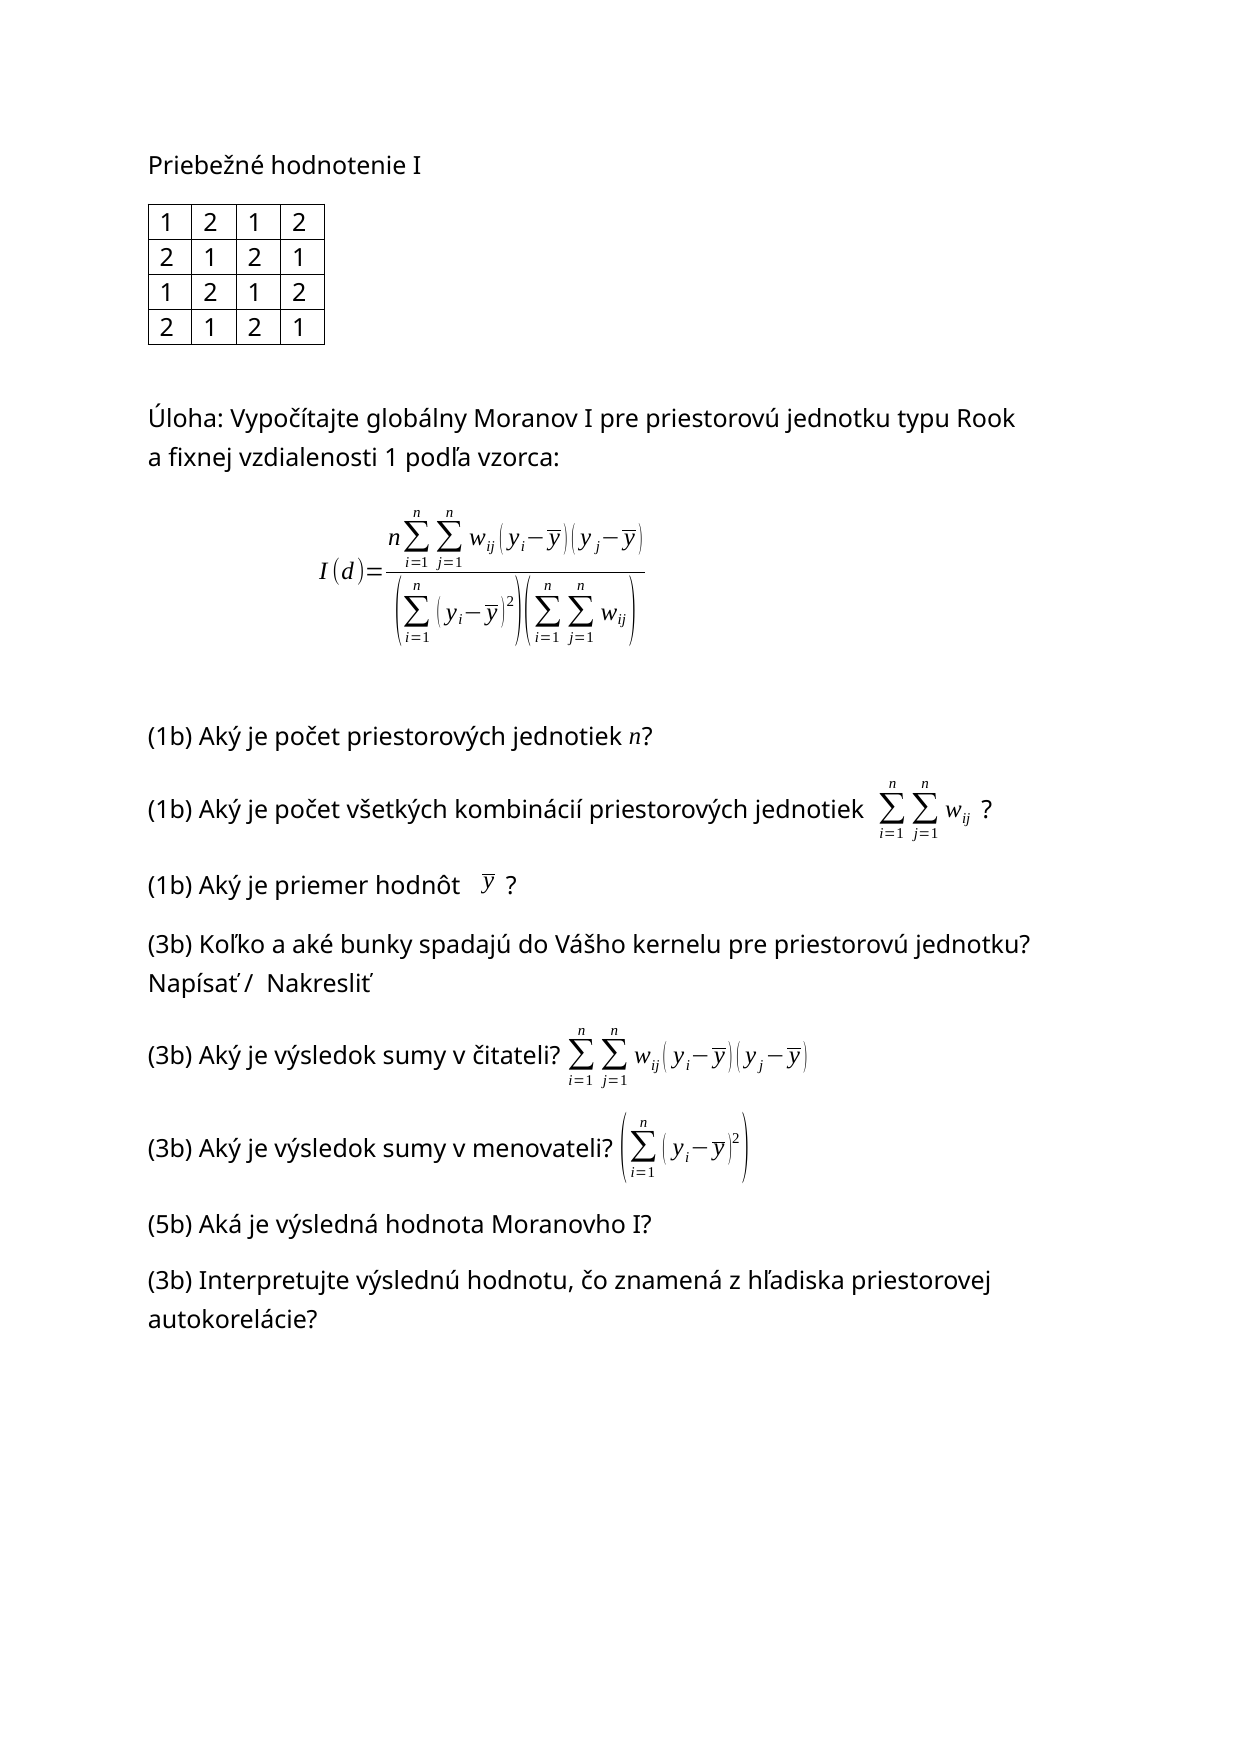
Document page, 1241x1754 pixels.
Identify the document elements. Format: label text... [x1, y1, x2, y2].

table_cell 2 [281, 275, 324, 309]
text Úloha: Vypočítajte globálny Moranov I pre priestorovú jednotku typu Rook a fixnej vzdialenosti 1 podľa vzorca: [148, 401, 1093, 474]
table_cell 2 [192, 275, 236, 309]
text (5b) Aká je výsledná hodnota Moranovho I? [148, 1206, 1093, 1241]
text Priebežné hodnotenie I [148, 148, 1093, 182]
text (3b) Interpretujte výslednú hodnotu, čo znamená z hľadiska priestorovej autokorelácie? [148, 1262, 1093, 1336]
table_cell 1 [192, 240, 236, 274]
text (1b) Aký je priemer hodnôt ? [148, 866, 1093, 902]
text (1b) Aký je počet priestorových jednotiek ? [148, 719, 1093, 753]
table_header 1 [237, 205, 280, 238]
table_header 1 [149, 205, 191, 238]
table_cell 1 [281, 240, 324, 274]
table_cell 2 [237, 310, 280, 344]
table_cell 1 [192, 310, 236, 344]
table_header 2 [192, 205, 236, 238]
text (3b) Aký je výsledok sumy v menovateli? [148, 1110, 1093, 1185]
table_cell 1 [237, 275, 280, 309]
text (3b) Aký je výsledok sumy v čitateli? [148, 1021, 1093, 1089]
table_cell 2 [237, 240, 280, 274]
table_cell 1 [149, 275, 191, 309]
text (1b) Aký je počet všetkých kombinácií priestorových jednotiek ? [148, 775, 1093, 842]
table_header 2 [281, 205, 324, 238]
table_cell 2 [149, 240, 191, 274]
text (3b) Koľko a aké bunky spadajú do Vášho kernelu pre priestorovú jednotku? Napísať / Nakresliť [148, 926, 1093, 999]
table_cell 2 [149, 310, 191, 344]
table_cell 1 [281, 310, 324, 344]
